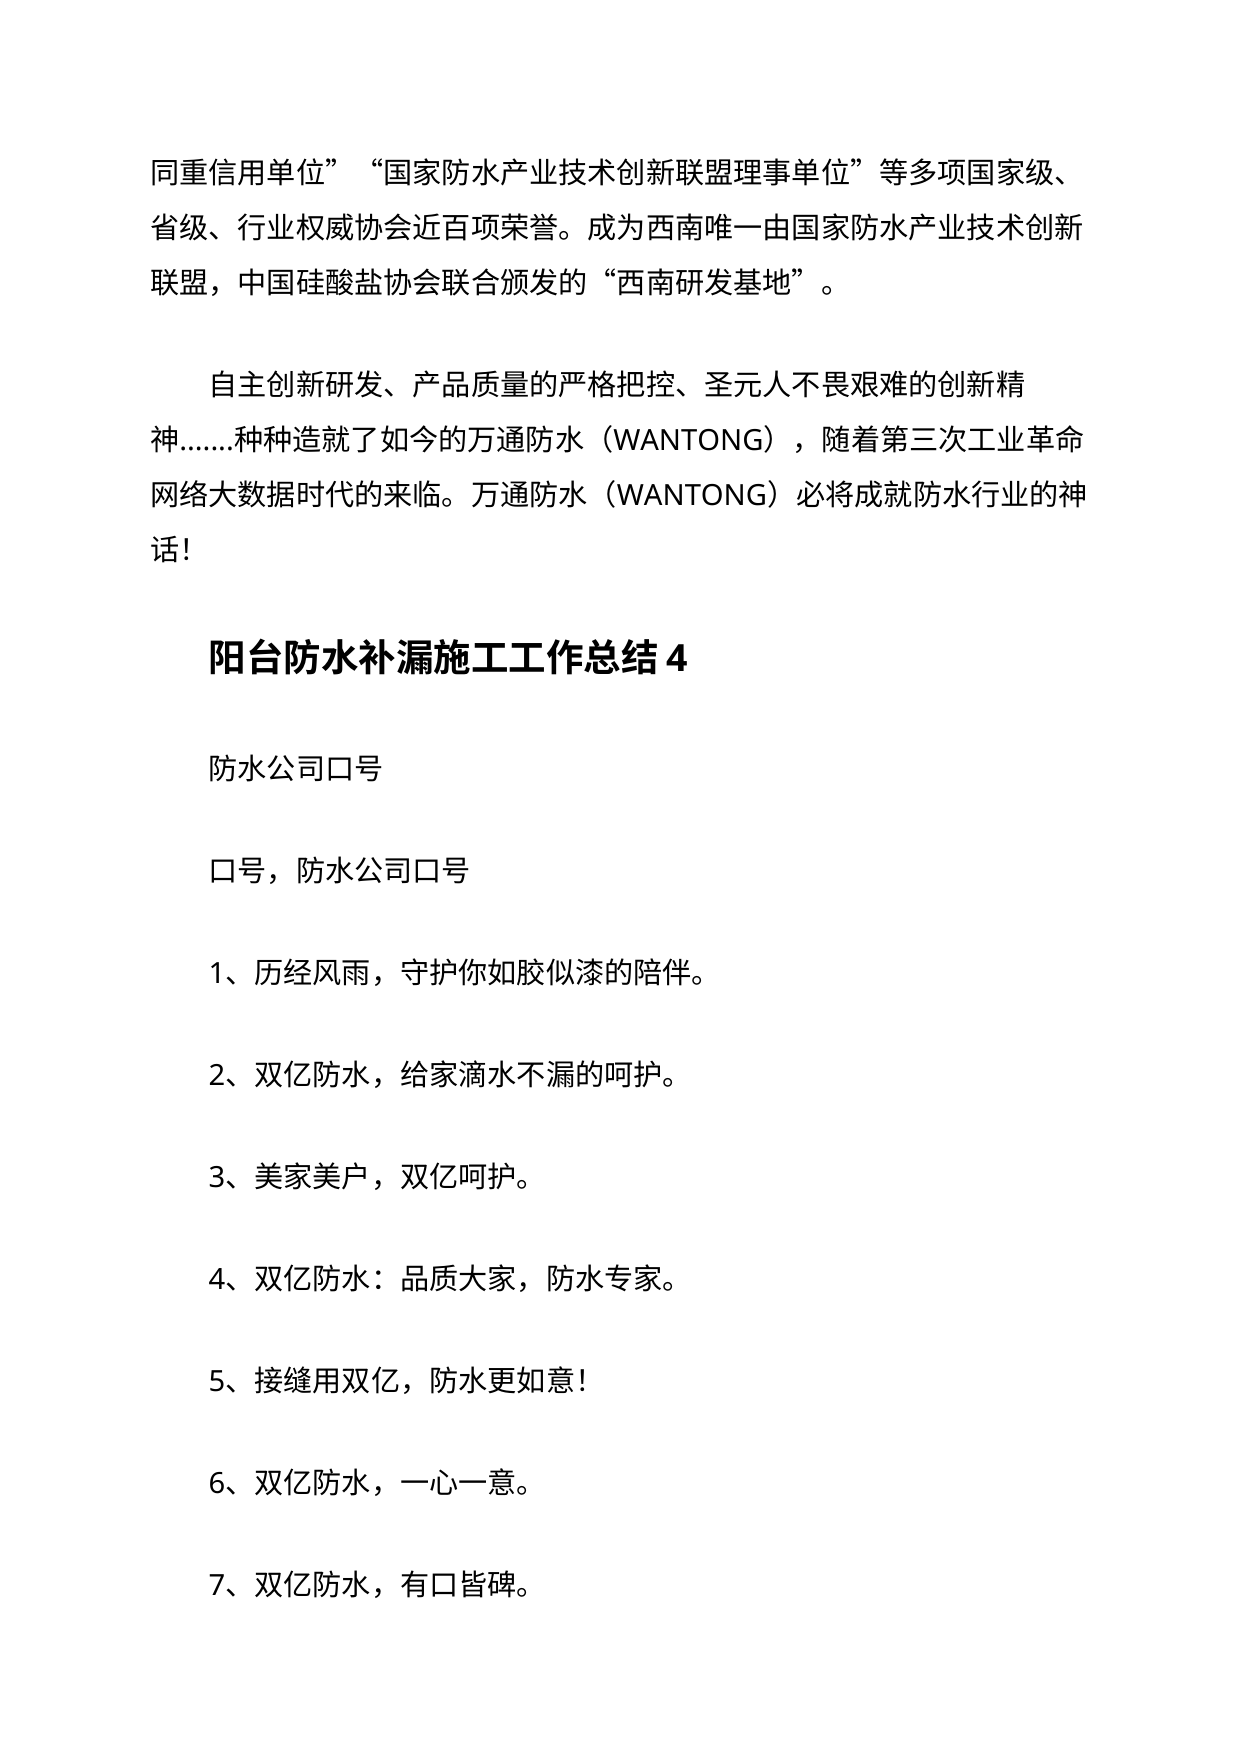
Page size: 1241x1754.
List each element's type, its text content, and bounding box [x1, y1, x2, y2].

text 口号，防水公司口号 [150, 848, 1090, 890]
text 2、双亿防水，给家滴水不漏的呵护。 [150, 1051, 1090, 1094]
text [150, 150, 1090, 302]
text 1、历经风雨，守护你如胶似漆的陪伴。 [150, 949, 1090, 992]
text 阳台防水补漏施工工作总结4 [150, 628, 1090, 683]
text 3、美家美户，双亿呵护。 [150, 1153, 1090, 1196]
text 7、双亿防水，有口皆碑。 [150, 1561, 1090, 1604]
text 防水公司口号 [150, 746, 1090, 788]
text 4、双亿防水：品质大家，防水专家。 [150, 1255, 1090, 1298]
text 6、双亿防水，一心一意。 [150, 1459, 1090, 1502]
text 自主创新研发、产品质量的严格把控、圣元人不畏艰难的创新精神.......种种造就了如今的万通防水（WANTONG），随着第三次工业革命网络大数据时代的来临。万通防水（WANTONG）必将成就防水行业的神话！ [150, 362, 1090, 569]
text 5、接缝用双亿，防水更如意！ [150, 1357, 1090, 1400]
